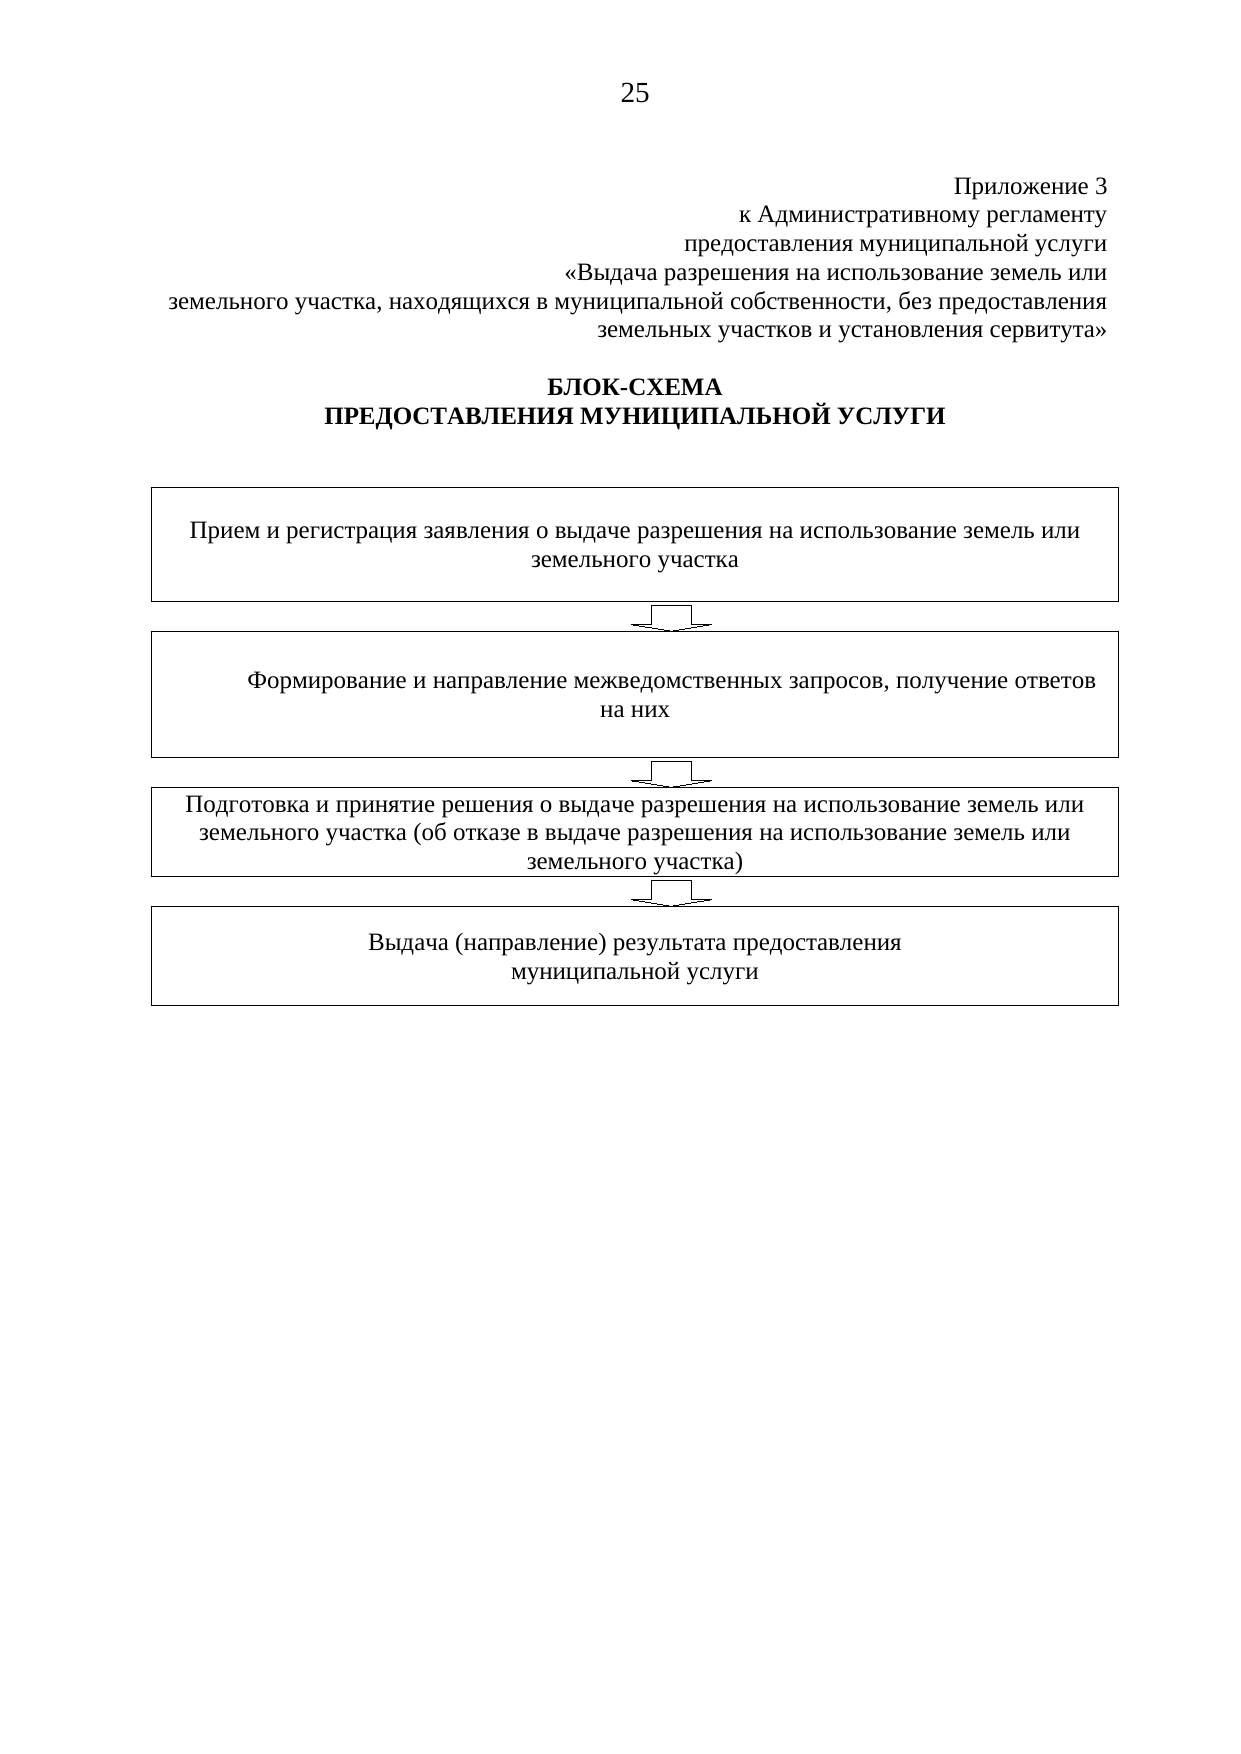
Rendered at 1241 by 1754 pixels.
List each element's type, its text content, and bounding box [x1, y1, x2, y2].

table_header Формирование и направление межведомственных запросов, получение ответов на них [152, 632, 1118, 757]
text «Выдача разрешения на использование земель или [162, 257, 1107, 286]
table_header Подготовка и принятие решения о выдаче разрешения на использование земель или земельного участка (об отказе в выдаче разрешения на использование земель или земельного участка) [152, 788, 1118, 876]
table_header Прием и регистрация заявления о выдаче разрешения на использование земель или земельного участка [152, 488, 1118, 601]
text Приложение 3 [162, 171, 1107, 199]
text предоставления муниципальной услуги [162, 228, 1107, 257]
text БЛОК-СХЕМА [162, 372, 1107, 401]
table_header Выдача (направление) результата предоставления муниципальной услуги [152, 907, 1118, 1005]
text к Административному регламенту [162, 199, 1107, 228]
text земельного участка, находящихся в муниципальной собственности, без предоставления земельных участков и установления сервитута» [162, 286, 1107, 343]
text ПРЕДОСТАВЛЕНИЯ МУНИЦИПАЛЬНОЙ УСЛУГИ [162, 401, 1107, 429]
